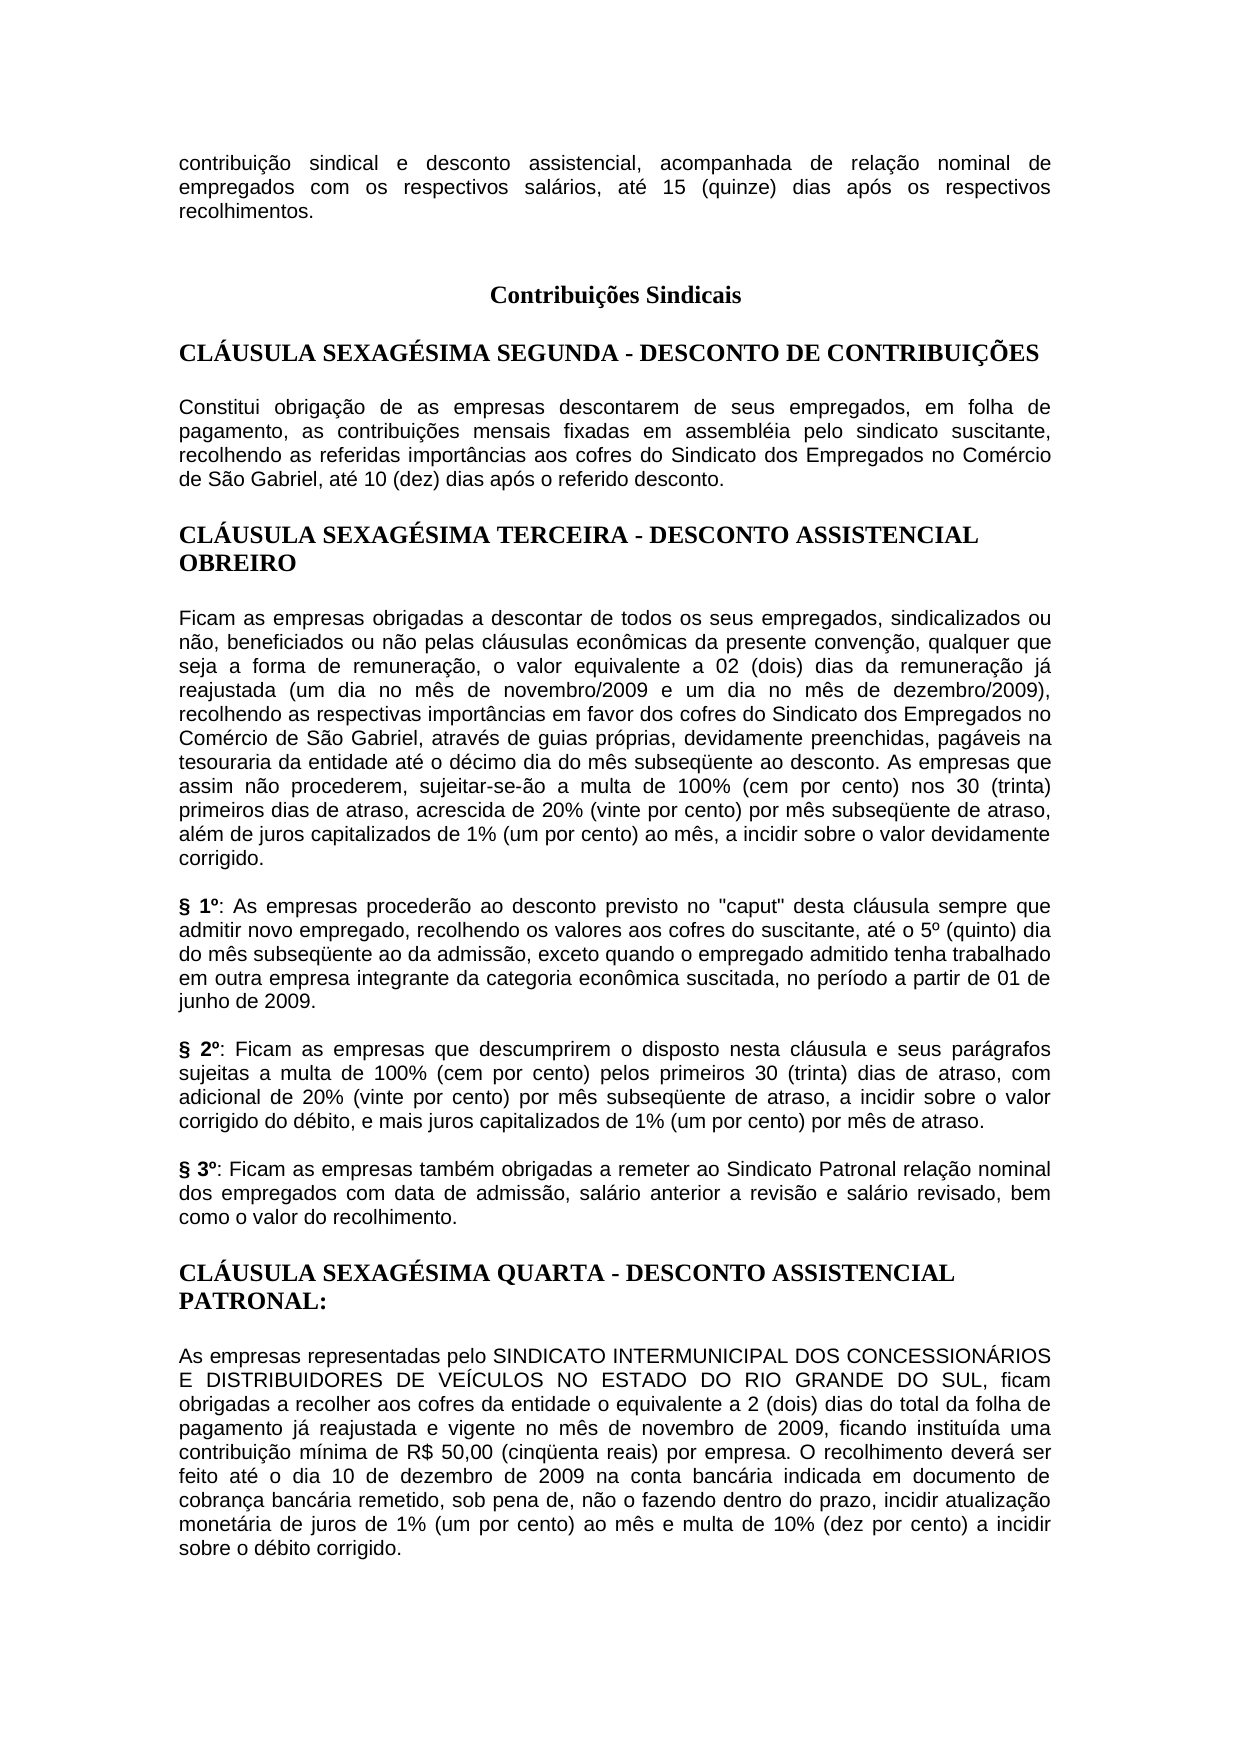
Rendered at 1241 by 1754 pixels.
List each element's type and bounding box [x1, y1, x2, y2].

table_cell [176, 148, 1052, 1587]
